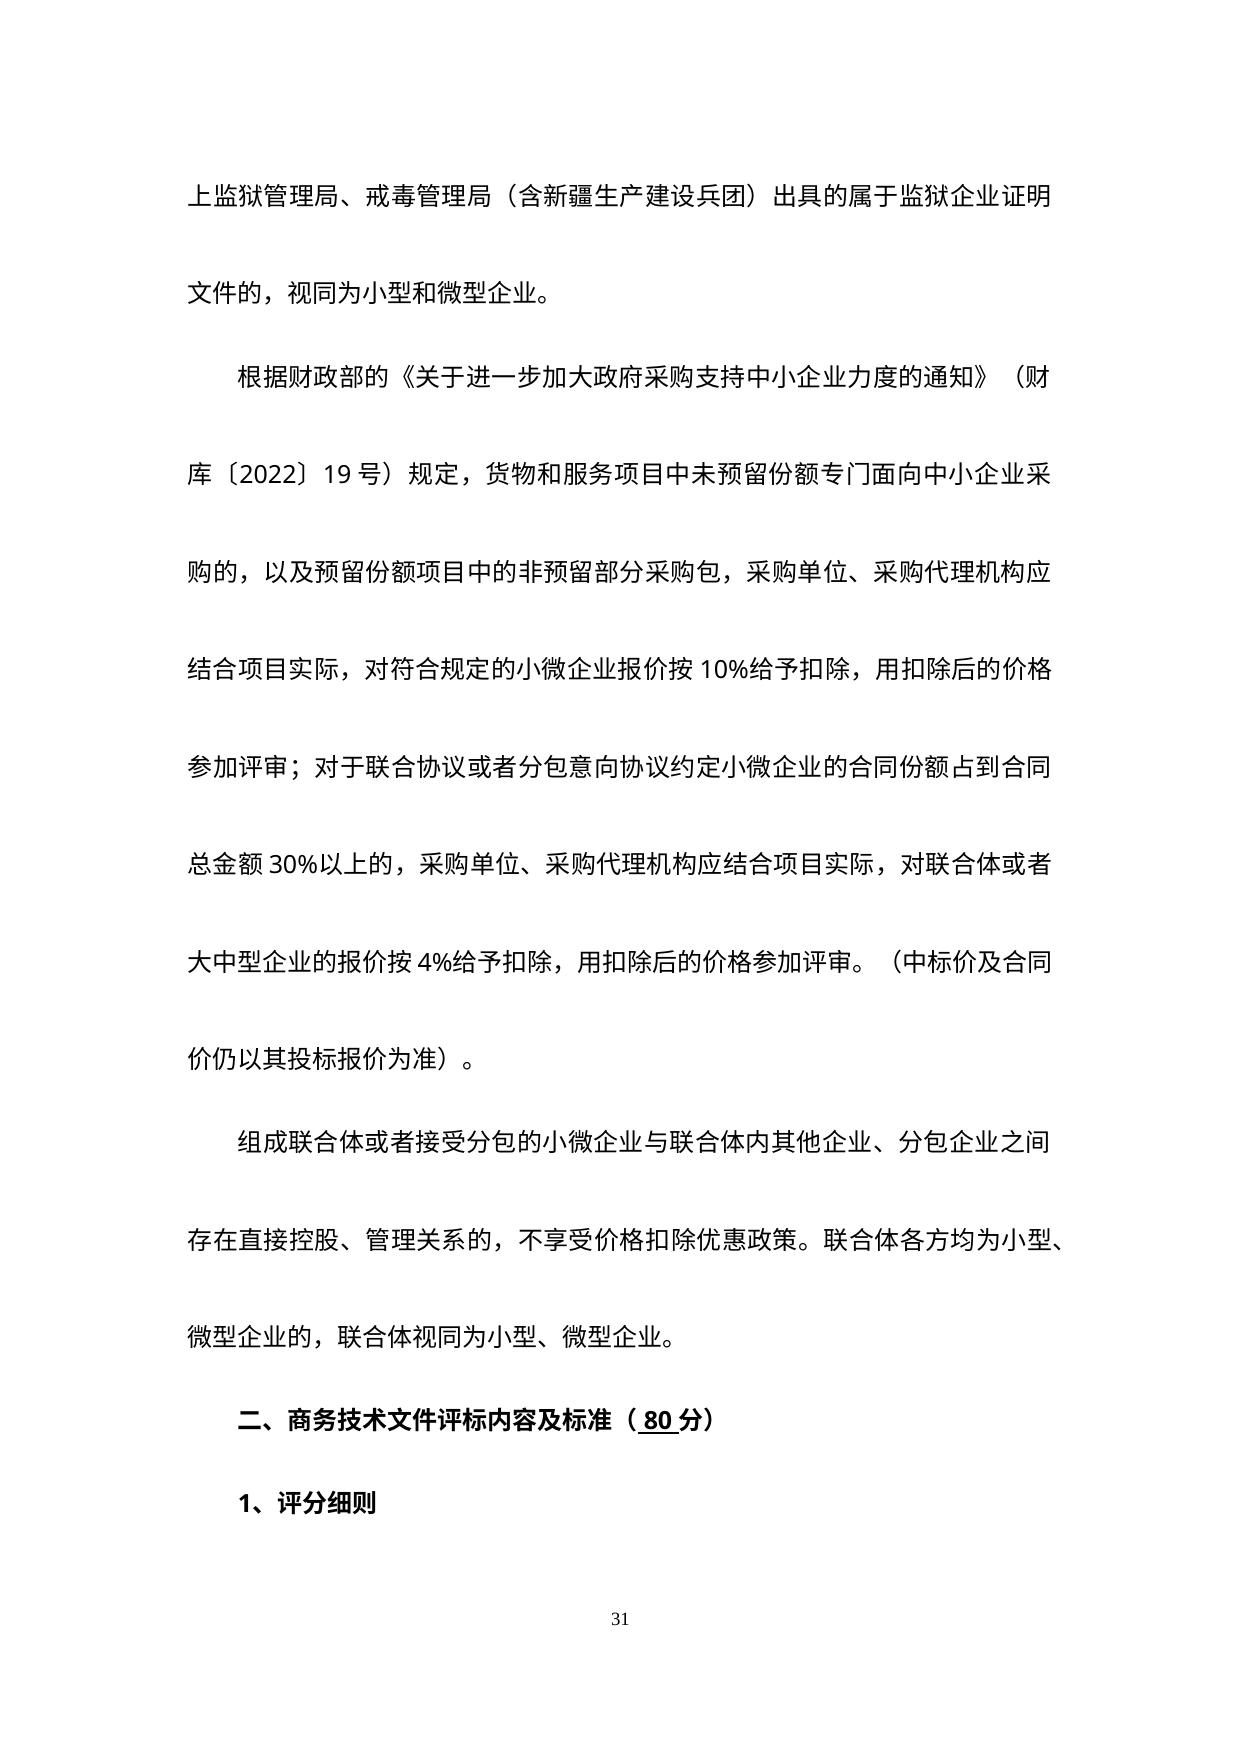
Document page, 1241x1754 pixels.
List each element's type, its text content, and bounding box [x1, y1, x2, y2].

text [187, 162, 1053, 324]
text 组成联合体或者接受分包的小微企业与联合体内其他企业、分包企业之间存在直接控股、管理关系的，不享受价格扣除优惠政策。联合体各方均为小型、微型企业的，联合体视同为小型、微型企业。 [187, 1108, 1053, 1368]
text 根据财政部的《关于进一步加大政府采购支持中小企业力度的通知》（财库〔2022〕19号）规定，货物和服务项目中未预留份额专门面向中小企业采购的，以及预留份额项目中的非预留部分采购包，采购单位、采购代理机构应结合项目实际，对符合规定的小微企业报价按10%给予扣除，用扣除后的价格参加评审；对于联合协议或者分包意向协议约定小微企业的合同份额占到合同总金额30%以上的，采购单位、采购代理机构应结合项目实际，对联合体或者大中型企业的报价按4%给予扣除，用扣除后的价格参加评审。（中标价及合同价仍以其投标报价为准）。 [187, 343, 1053, 1090]
text 1、评分细则 [187, 1469, 1053, 1534]
text 二、商务技术文件评标内容及标准（ 80 分） [187, 1386, 1053, 1451]
